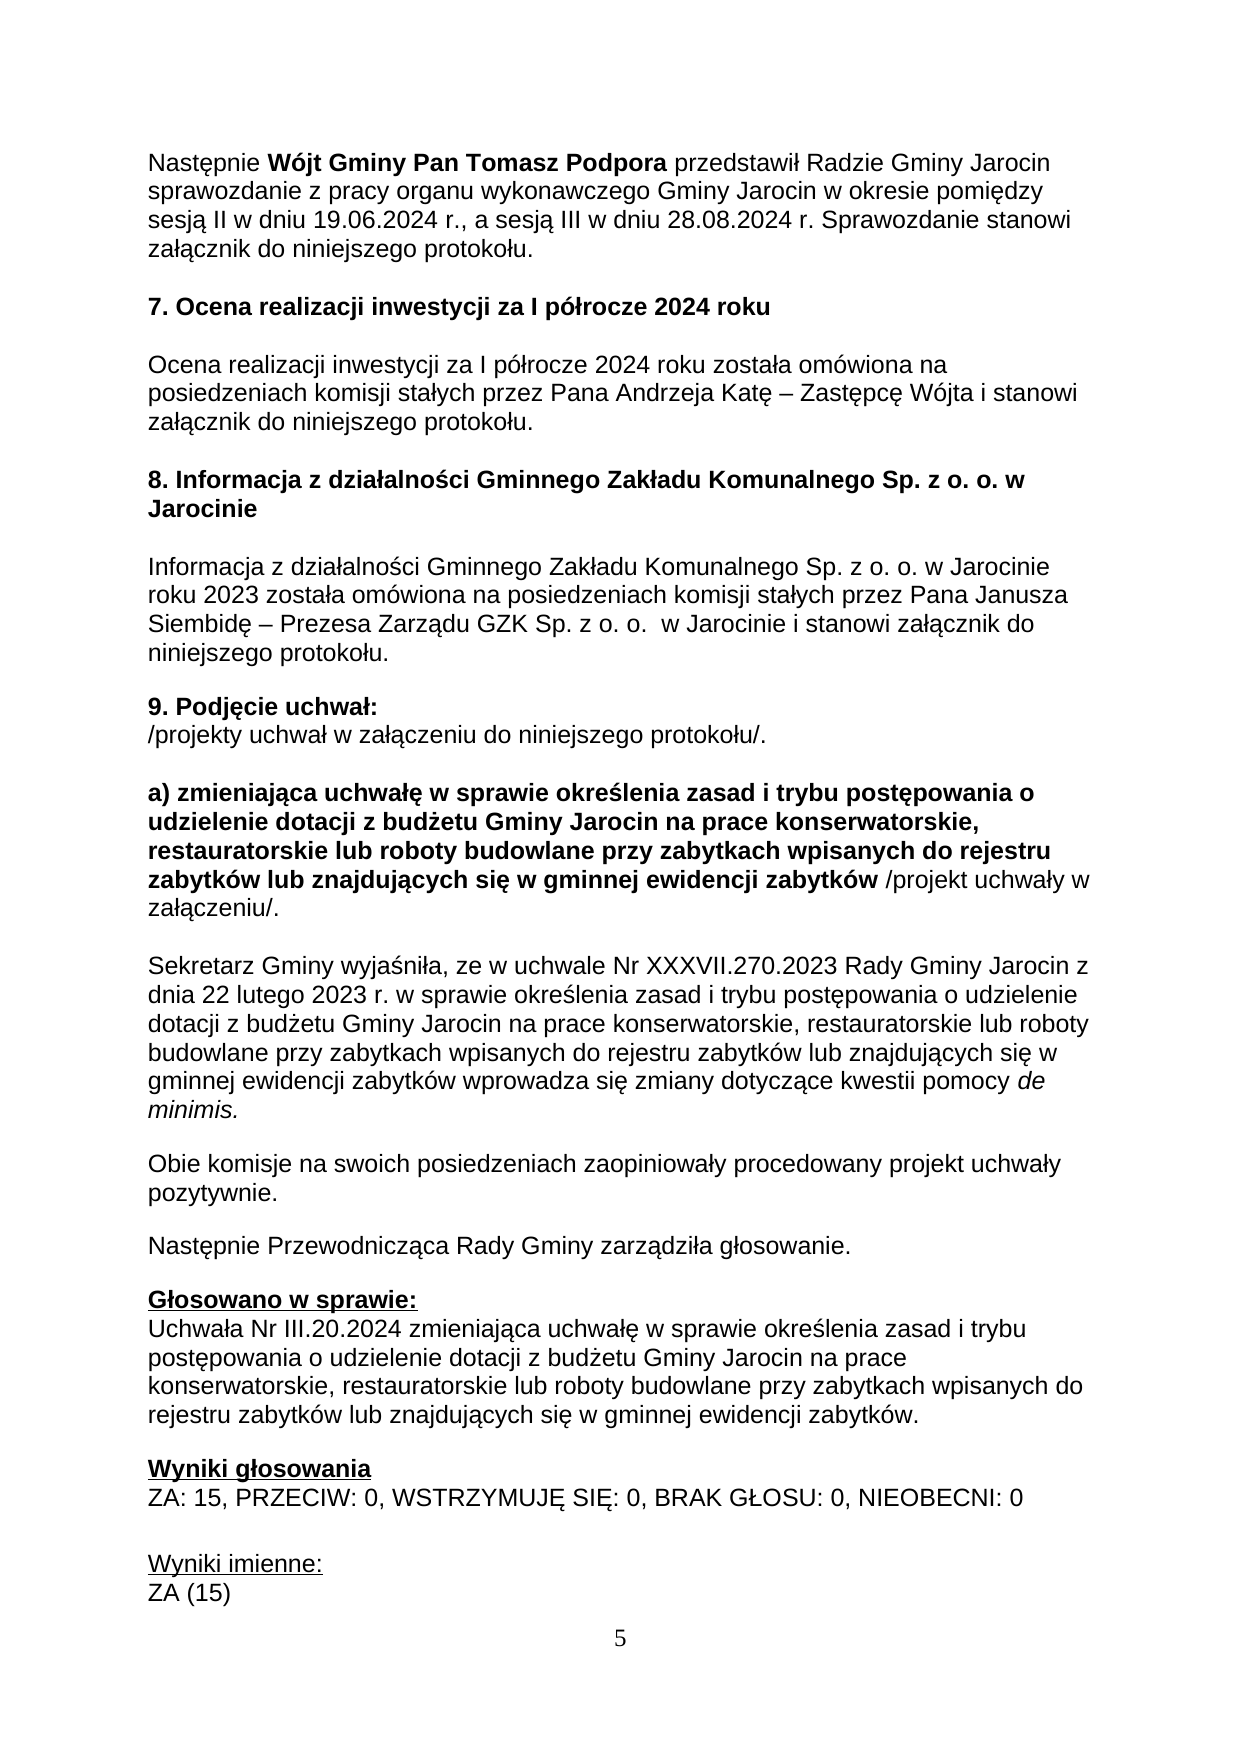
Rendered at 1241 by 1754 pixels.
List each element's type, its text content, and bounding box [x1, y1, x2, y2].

text 9. Podjęcie uchwał: [148, 692, 1093, 721]
text Sekretarz Gminy wyjaśniła, ze w uchwale Nr XXXVII.270.2023 Rady Gminy Jarocin z dnia 22 lutego 2023 r. w sprawie określenia zasad i trybu postępowania o udzielenie dotacji z budżetu Gminy Jarocin na prace konserwatorskie, restauratorskie lub roboty budowlane przy zabytkach wpisanych do rejestru zabytków lub znajdujących się w gminnej ewidencji zabytków wprowadza się zmiany dotyczące kwestii pomocy de minimis. [148, 951, 1093, 1124]
text Głosowano w sprawie: [148, 1285, 1093, 1314]
text Następnie Przewodnicząca Rady Gminy zarządziła głosowanie. [148, 1231, 1093, 1260]
text 8. Informacja z działalności Gminnego Zakładu Komunalnego Sp. z o. o. w Jarocinie [148, 465, 1093, 523]
text Wyniki głosowania [148, 1454, 1093, 1483]
text a) zmieniająca uchwałę w sprawie określenia zasad i trybu postępowania o udzielenie dotacji z budżetu Gminy Jarocin na prace konserwatorskie, restauratorskie lub roboty budowlane przy zabytkach wpisanych do rejestru zabytków lub znajdujących się w gminnej ewidencji zabytków /projekt uchwały w załączeniu/. [148, 778, 1093, 922]
text Informacja z działalności Gminnego Zakładu Komunalnego Sp. z o. o. w Jarocinie roku 2023 została omówiona na posiedzeniach komisji stałych przez Pana Janusza Siembidę – Prezesa Zarządu GZK Sp. z o. o. w Jarocinie i stanowi załącznik do niniejszego protokołu. [148, 552, 1093, 667]
text Uchwała Nr III.20.2024 zmieniająca uchwałę w sprawie określenia zasad i trybu postępowania o udzielenie dotacji z budżetu Gminy Jarocin na prace konserwatorskie, restauratorskie lub roboty budowlane przy zabytkach wpisanych do rejestru zabytków lub znajdujących się w gminnej ewidencji zabytków. [148, 1314, 1093, 1429]
text Następnie Wójt Gminy Pan Tomasz Podpora przedstawił Radzie Gminy Jarocin sprawozdanie z pracy organu wykonawczego Gminy Jarocin w okresie pomiędzy sesją II w dniu 19.06.2024 r., a sesją III w dniu 28.08.2024 r. Sprawozdanie stanowi załącznik do niniejszego protokołu. [148, 148, 1093, 263]
text /projekty uchwał w załączeniu do niniejszego protokołu/. [148, 721, 1093, 749]
text ZA (15) [148, 1578, 1093, 1606]
text Wyniki imienne: [148, 1549, 1093, 1578]
text Ocena realizacji inwestycji za I półrocze 2024 roku została omówiona na posiedzeniach komisji stałych przez Pana Andrzeja Katę – Zastępcę Wójta i stanowi załącznik do niniejszego protokołu. [148, 350, 1093, 436]
text Obie komisje na swoich posiedzeniach zaopiniowały procedowany projekt uchwały pozytywnie. [148, 1149, 1093, 1206]
text ZA: 15, PRZECIW: 0, WSTRZYMUJĘ SIĘ: 0, BRAK GŁOSU: 0, NIEOBECNI: 0 [148, 1483, 1093, 1511]
text 7. Ocena realizacji inwestycji za I półrocze 2024 roku [148, 292, 1093, 321]
